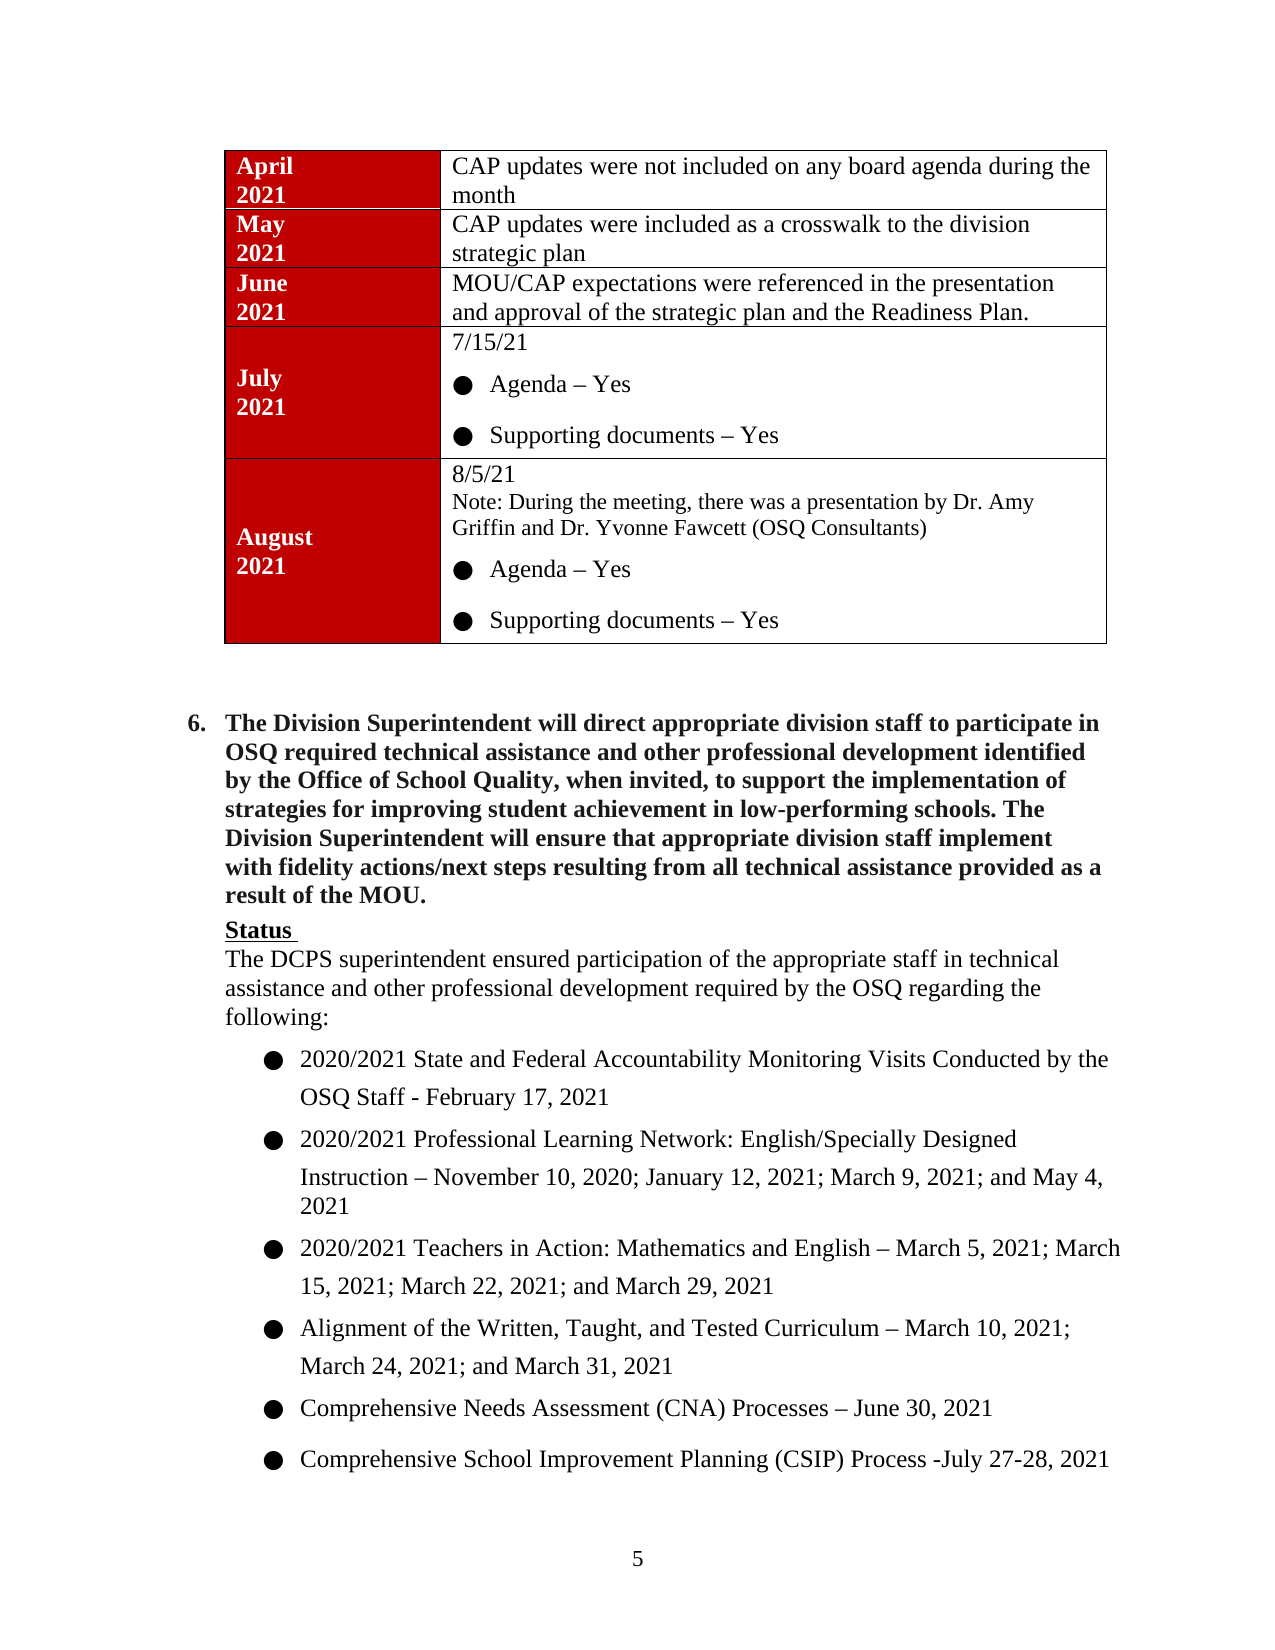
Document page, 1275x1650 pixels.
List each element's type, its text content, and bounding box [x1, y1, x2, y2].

table_cell 7/15/21 Agenda – Yes Supporting documents – Yes [441, 327, 1106, 458]
list 2020/2021 Professional Learning Network: English/Specially Designed Instruction – November 10, 2020; January 12, 2021; March 9, 2021; and May 4, 2021 [262, 1111, 1125, 1219]
table_cell CAP updates were included as a crosswalk to the division strategic plan [441, 210, 1106, 267]
list Alignment of the Written, Taught, and Tested Curriculum – March 10, 2021; March 24, 2021; and March 31, 2021 [262, 1299, 1125, 1379]
list Comprehensive Needs Assessment (CNA) Processes – June 30, 2021 [262, 1379, 1125, 1431]
text Status [225, 916, 1040, 944]
list 2020/2021 Teachers in Action: Mathematics and English – March 5, 2021; March 15, 2021; March 22, 2021; and March 29, 2021 [262, 1219, 1125, 1299]
table_cell MOU/CAP expectations were referenced in the presentation and approval of the strategic plan and the Readiness Plan. [441, 268, 1106, 326]
list 2020/2021 State and Federal Accountability Monitoring Visits Conducted by the OSQ Staff - February 17, 2021 [262, 1031, 1125, 1111]
text The DCPS superintendent ensured participation of the appropriate staff in technical assistance and other professional development required by the OSQ regarding the following: [225, 944, 1125, 1031]
table_cell July 2021 [226, 327, 440, 458]
table_cell CAP updates were not included on any board agenda during the month [441, 151, 1106, 208]
table_cell August 2021 [226, 459, 440, 643]
list Comprehensive School Improvement Planning (CSIP) Process -July 27-28, 2021 [262, 1431, 1125, 1482]
list The Division Superintendent will direct appropriate division staff to participate in OSQ required technical assistance and other professional development identified by the Office of School Quality, when invited, to support the implementation of strategies for improving student achievement in low-performing schools. The Division Superintendent will ensure that appropriate division staff implement with fidelity actions/next steps resulting from all technical assistance provided as a result of the MOU. [187, 708, 1104, 909]
table_cell April 2021 [226, 151, 440, 208]
table_cell May 2021 [226, 210, 440, 267]
table_cell 8/5/21 Note: During the meeting, there was a presentation by Dr. Amy Griffin and Dr. Yvonne Fawcett (OSQ Consultants) Agenda – Yes Supporting documents – Yes [441, 459, 1106, 643]
table_cell June 2021 [226, 268, 440, 326]
